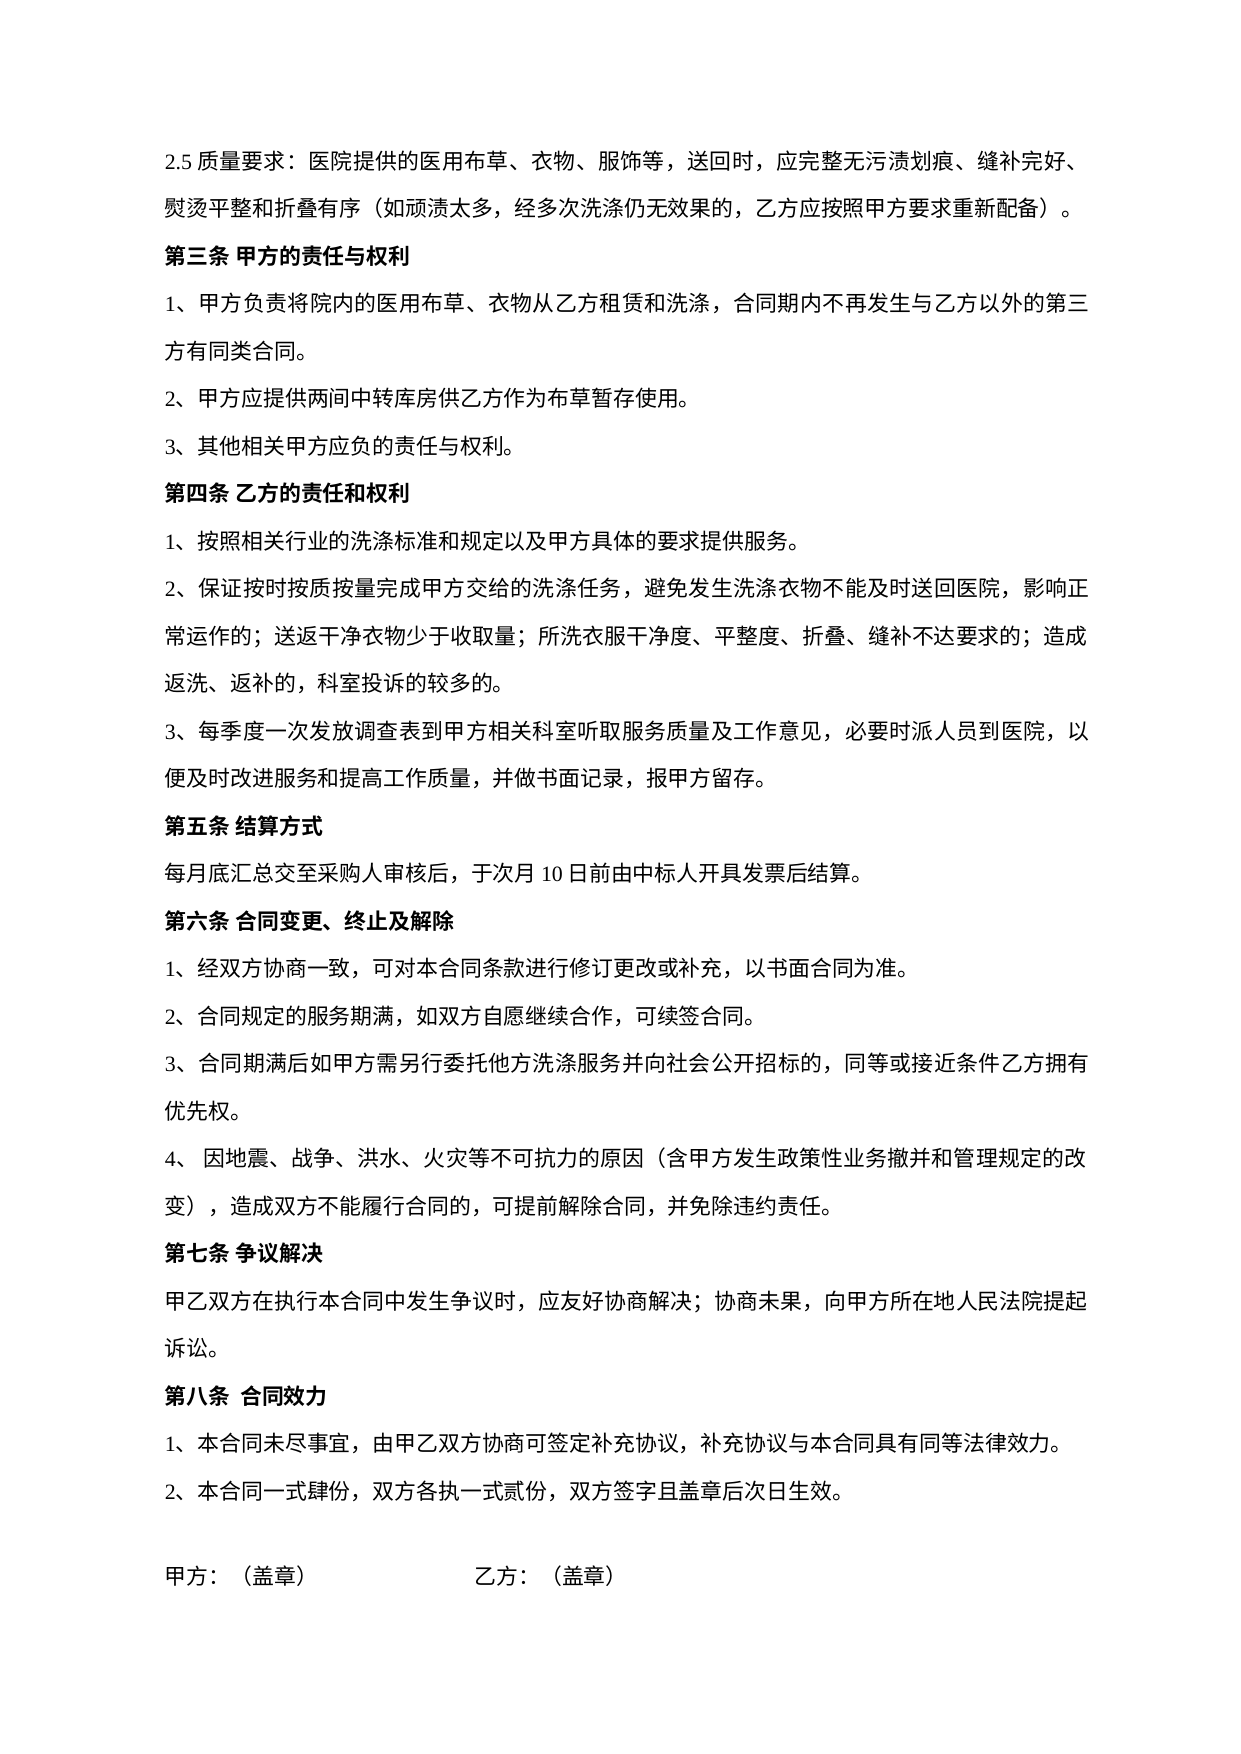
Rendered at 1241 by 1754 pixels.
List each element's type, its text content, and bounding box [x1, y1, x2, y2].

text 1、甲方负责将院内的医用布草、衣物从乙方租赁和洗涤，合同期内不再发生与乙方以外的第三方有同类合同。 [164, 286, 1090, 365]
text 3、其他相关甲方应负的责任与权利。 [164, 429, 1090, 460]
text 甲方：（盖章） 乙方：（盖章） [164, 1559, 1090, 1591]
text 1、按照相关行业的洗涤标准和规定以及甲方具体的要求提供服务。 [164, 524, 1090, 555]
text 2.5质量要求：医院提供的医用布草、衣物、服饰等，送回时，应完整无污渍划痕、缝补完好、熨烫平整和折叠有序（如顽渍太多，经多次洗涤仍无效果的，乙方应按照甲方要求重新配备）。 [164, 144, 1090, 223]
text 2、本合同一式肆份，双方各执一式贰份，双方签字且盖章后次日生效。 [164, 1474, 1090, 1505]
text 第四条 乙方的责任和权利 [164, 476, 1090, 508]
text 第八条 合同效力 [164, 1379, 1090, 1410]
text 3、每季度一次发放调查表到甲方相关科室听取服务质量及工作意见，必要时派人员到医院，以便及时改进服务和提高工作质量，并做书面记录，报甲方留存。 [164, 714, 1090, 793]
text 每月底汇总交至采购人审核后，于次月10日前由中标人开具发票后结算。 [164, 856, 1090, 888]
text 第五条 结算方式 [164, 809, 1090, 840]
text 甲乙双方在执行本合同中发生争议时，应友好协商解决；协商未果，向甲方所在地人民法院提起诉讼。 [164, 1284, 1090, 1363]
text 4、 因地震、战争、洪水、火灾等不可抗力的原因（含甲方发生政策性业务撤并和管理规定的改变），造成双方不能履行合同的，可提前解除合同，并免除违约责任。 [164, 1141, 1090, 1220]
text 1、本合同未尽事宜，由甲乙双方协商可签定补充协议，补充协议与本合同具有同等法律效力。 [164, 1426, 1090, 1458]
text 2、合同规定的服务期满，如双方自愿继续合作，可续签合同。 [164, 999, 1090, 1030]
text 2、甲方应提供两间中转库房供乙方作为布草暂存使用。 [164, 381, 1090, 413]
text 2、保证按时按质按量完成甲方交给的洗涤任务，避免发生洗涤衣物不能及时送回医院，影响正常运作的；送返干净衣物少于收取量；所洗衣服干净度、平整度、折叠、缝补不达要求的；造成返洗、返补的，科室投诉的较多的。 [164, 571, 1090, 698]
text 1、经双方协商一致，可对本合同条款进行修订更改或补充，以书面合同为准。 [164, 951, 1090, 983]
text 第六条 合同变更、终止及解除 [164, 904, 1090, 935]
text 第三条 甲方的责任与权利 [164, 239, 1090, 270]
text 第七条 争议解决 [164, 1236, 1090, 1268]
text 3、合同期满后如甲方需另行委托他方洗涤服务并向社会公开招标的，同等或接近条件乙方拥有优先权。 [164, 1046, 1090, 1125]
